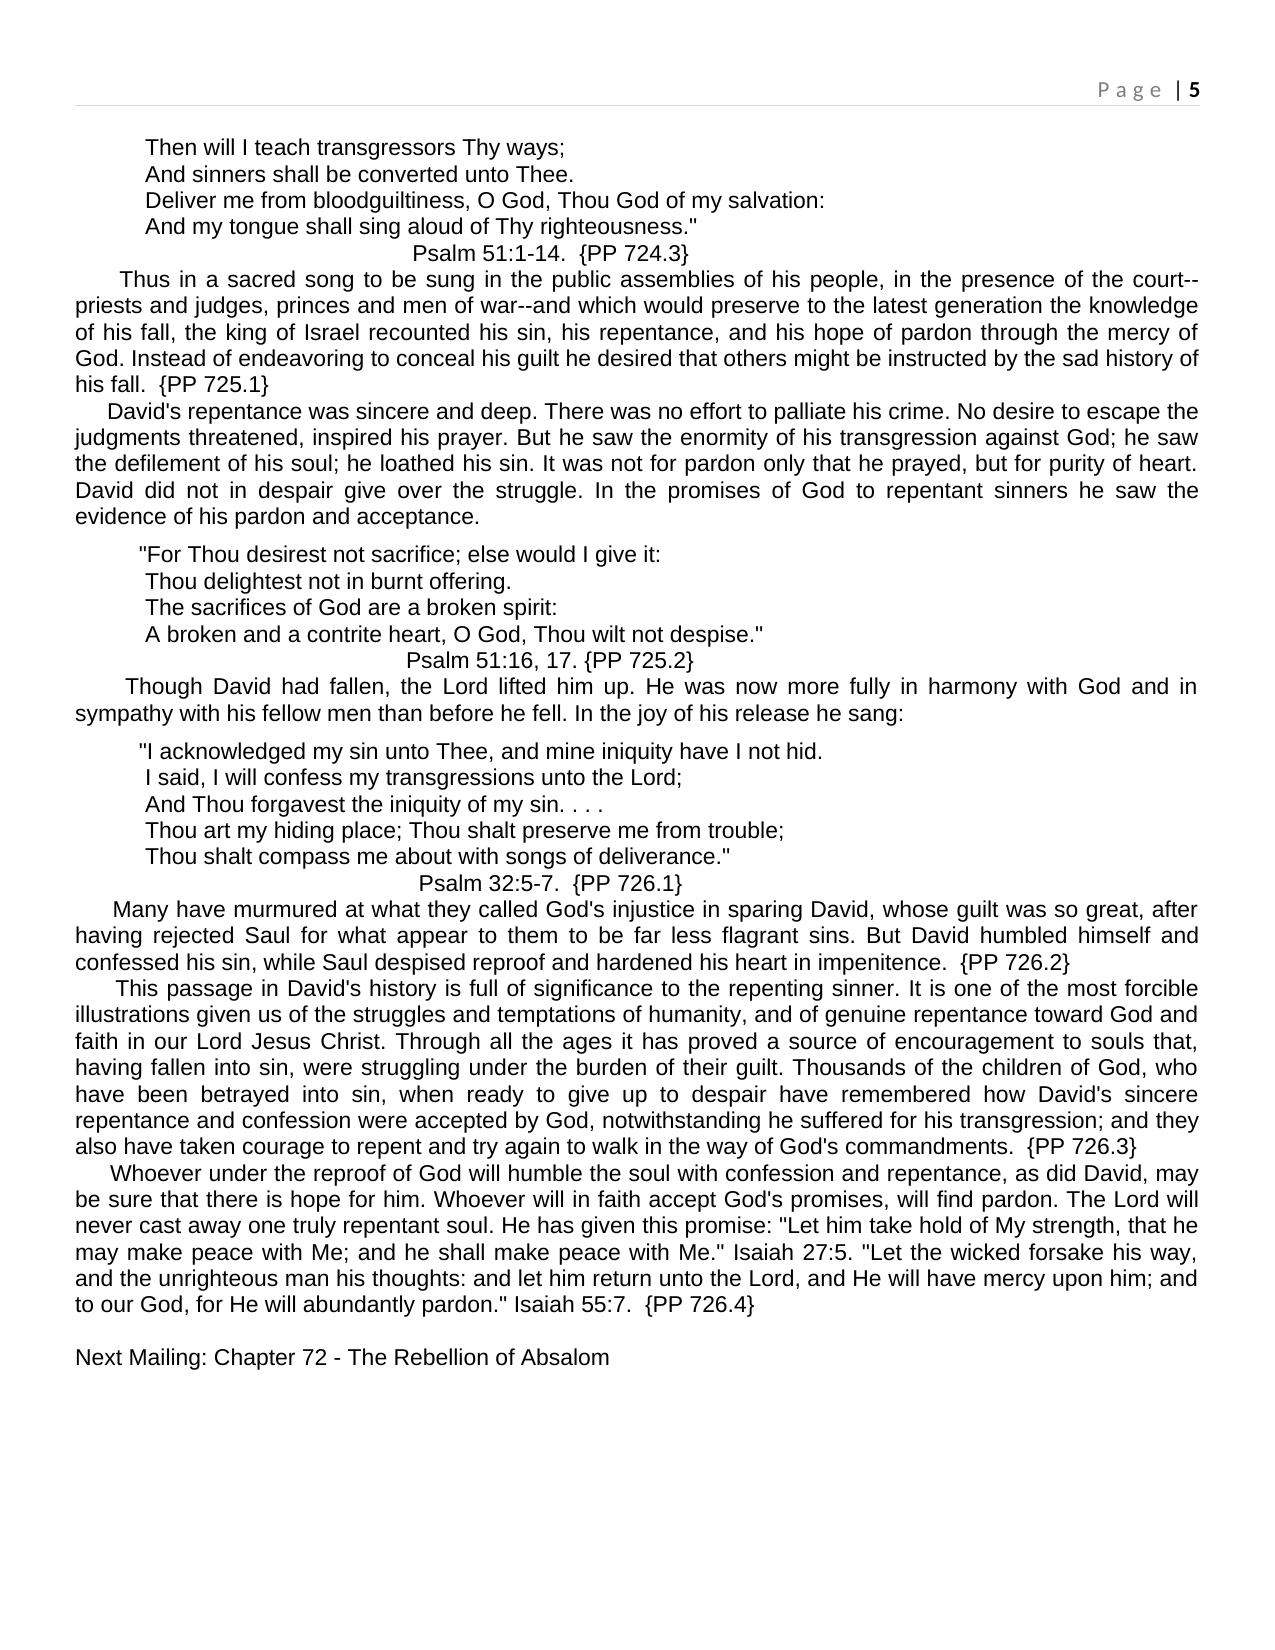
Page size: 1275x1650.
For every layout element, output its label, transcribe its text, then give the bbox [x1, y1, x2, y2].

text Next Mailing: Chapter 72 - The Rebellion of Absalom [75, 1344, 1200, 1370]
text Thus in a sacred song to be sung in the public assemblies of his people, in the presence of the court--priests and judges, princes and men of war--and which would preserve to the latest generation the knowledge of his fall, the king of Israel recounted his sin, his repentance, and his hope of pardon through the mercy of God. Instead of endeavoring to conceal his guilt he desired that others might be instructed by the sad history of his fall. {PP 725.1} [75, 266, 1200, 398]
text I said, I will confess my transgressions unto the Lord; [75, 764, 1200, 791]
text And sinners shall be converted unto Thee. [75, 161, 1200, 187]
text Many have murmured at what they called God's injustice in sparing David, whose guilt was so great, after having rejected Saul for what appear to them to be far less flagrant sins. But David humbled himself and confessed his sin, while Saul despised reproof and hardened his heart in impenitence. {PP 726.2} [75, 896, 1200, 975]
text This passage in David's history is full of significance to the repenting sinner. It is one of the most forcible illustrations given us of the struggles and temptations of humanity, and of genuine repentance toward God and faith in our Lord Jesus Christ. Through all the ages it has proved a source of encouragement to souls that, having fallen into sin, were struggling under the burden of their guilt. Thousands of the children of God, who have been betrayed into sin, when ready to give up to despair have remembered how David's sincere repentance and confession were accepted by God, notwithstanding he suffered for his transgression; and they also have taken courage to repent and try again to walk in the way of God's commandments. {PP 726.3} [75, 975, 1200, 1159]
text Though David had fallen, the Lord lifted him up. He was now more fully in harmony with God and in sympathy with his fellow men than before he fell. In the joy of his release he sang: [75, 673, 1200, 726]
text "I acknowledged my sin unto Thee, and mine iniquity have I not hid. [75, 738, 1200, 764]
text The sacrifices of God are a broken spirit: [75, 594, 1200, 621]
text And Thou forgavest the iniquity of my sin. . . . [75, 791, 1200, 817]
text Thou shalt compass me about with songs of deliverance." [75, 843, 1200, 870]
text And my tongue shall sing aloud of Thy righteousness." [75, 213, 1200, 239]
text "For Thou desirest not sacrifice; else would I give it: [75, 541, 1200, 568]
text David's repentance was sincere and deep. There was no effort to palliate his crime. No desire to escape the judgments threatened, inspired his prayer. But he saw the enormity of his transgression against God; he saw the defilement of his soul; he loathed his sin. It was not for pardon only that he prayed, but for purity of heart. David did not in despair give over the struggle. In the promises of God to repentant sinners he saw the evidence of his pardon and acceptance. [75, 398, 1200, 529]
text Whoever under the reproof of God will humble the soul with confession and repentance, as did David, may be sure that there is hope for him. Whoever will in faith accept God's promises, will find pardon. The Lord will never cast away one truly repentant soul. He has given this promise: "Let him take hold of My strength, that he may make peace with Me; and he shall make peace with Me." Isaiah 27:5. "Let the wicked forsake his way, and the unrighteous man his thoughts: and let him return unto the Lord, and He will have mercy upon him; and to our God, for He will abundantly pardon." Isaiah 55:7. {PP 726.4} [75, 1159, 1200, 1318]
text Thou delightest not in burnt offering. [75, 568, 1200, 594]
text Psalm 32:5-7. {PP 726.1} [75, 870, 1200, 896]
text Thou art my hiding place; Thou shalt preserve me from trouble; [75, 817, 1200, 843]
text Deliver me from bloodguiltiness, O God, Thou God of my salvation: [75, 187, 1200, 213]
text Psalm 51:16, 17. {PP 725.2} [75, 647, 1200, 673]
text Psalm 51:1-14. {PP 724.3} [75, 239, 1200, 266]
text A broken and a contrite heart, O God, Thou wilt not despise." [75, 621, 1200, 647]
text Then will I teach transgressors Thy ways; [75, 134, 1200, 161]
